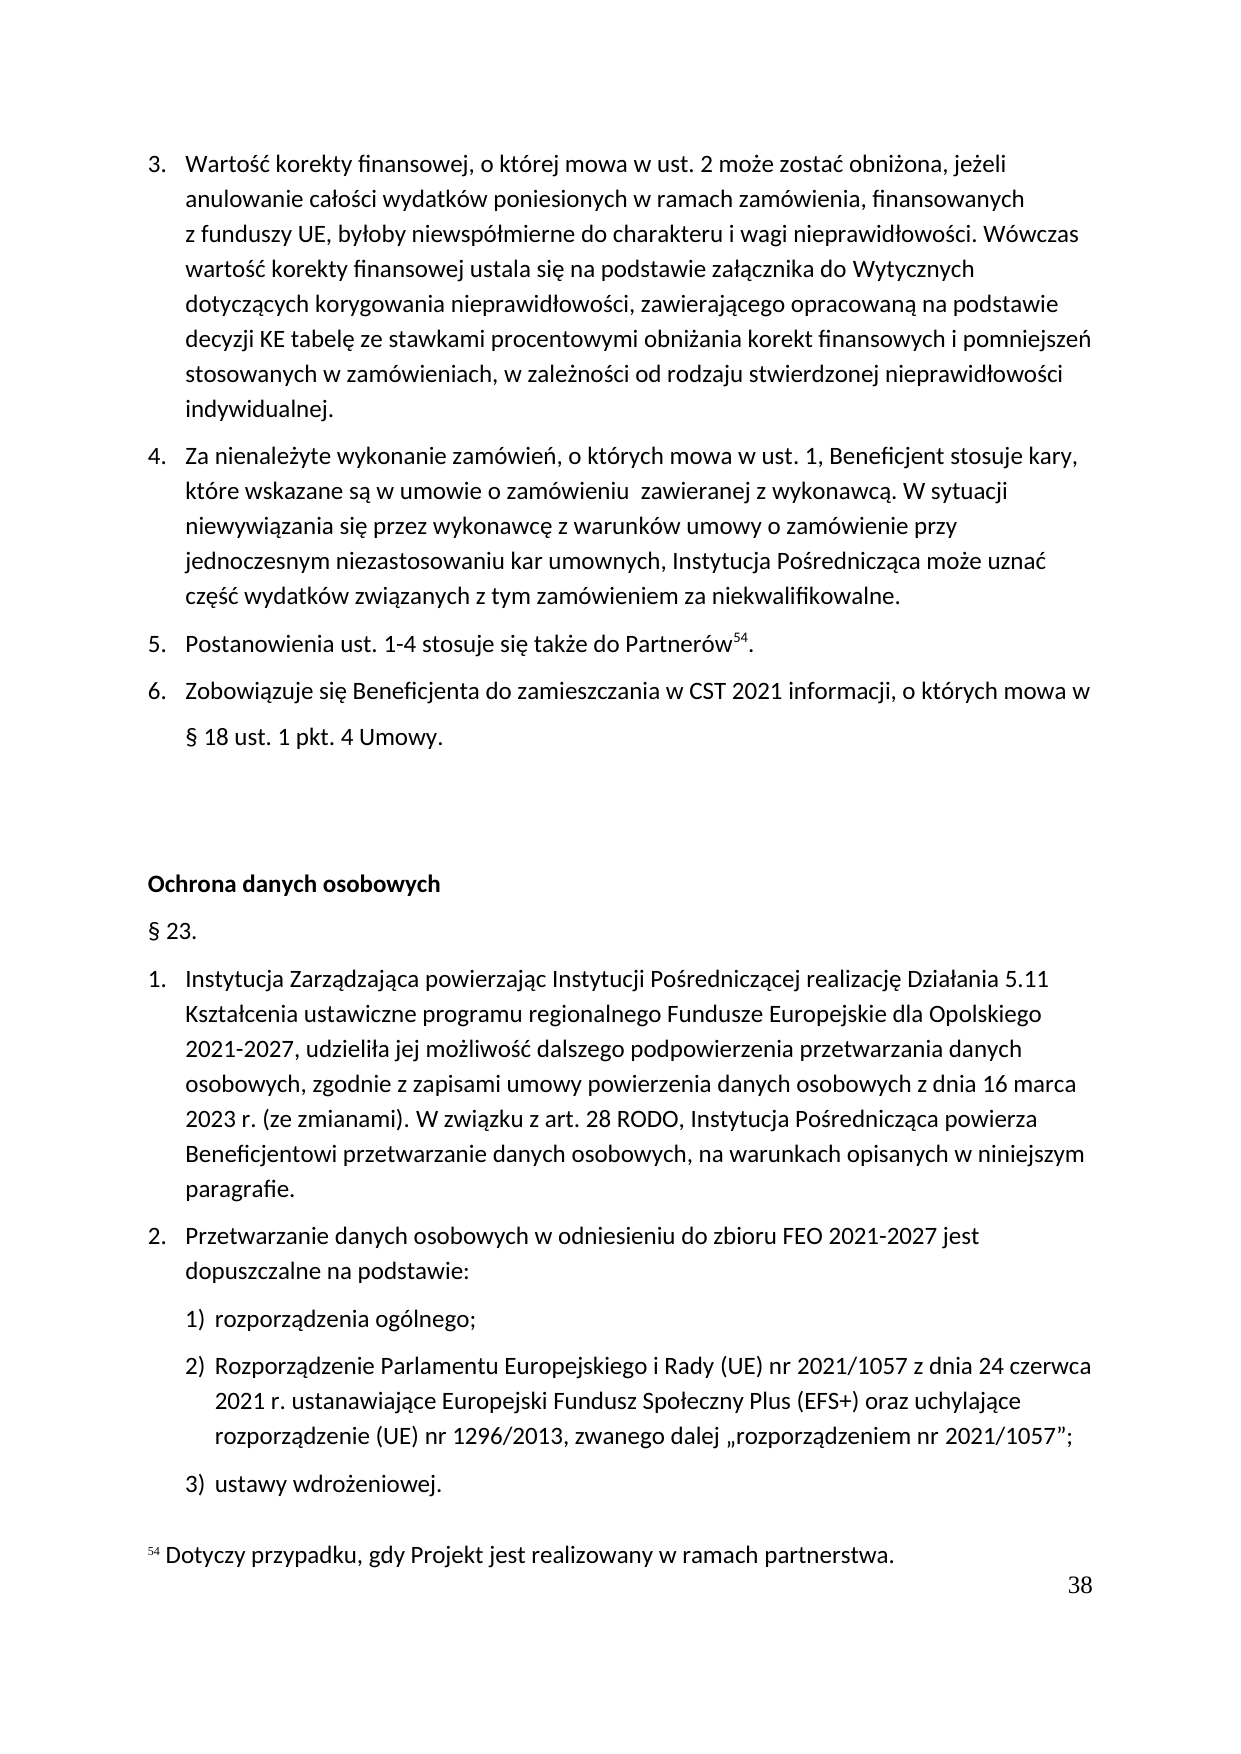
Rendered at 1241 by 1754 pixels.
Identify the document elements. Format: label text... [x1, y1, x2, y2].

list Wartość korekty finansowej, o której mowa w ust. 2 może zostać obniżona, jeżeli anulowanie całości wydatków poniesionych w ramach zamówienia, finansowanych z funduszy UE, byłoby niewspółmierne do charakteru i wagi nieprawidłowości. Wówczas wartość korekty finansowej ustala się na podstawie załącznika do Wytycznych dotyczących korygowania nieprawidłowości, zawierającego opracowaną na podstawie decyzji KE tabelę ze stawkami procentowymi obniżania korekt finansowych i pomniejszeń stosowanych w zamówieniach, w zależności od rodzaju stwierdzonej nieprawidłowości indywidualnej. [148, 148, 1092, 423]
list ustawy wdrożeniowej. [185, 1468, 1092, 1498]
list Zobowiązuje się Beneficjenta do zamieszczania w CST 2021 informacji, o których mowa w § 18 ust. 1 pkt. 4 Umowy. [148, 675, 1092, 751]
text Ochrona danych osobowych [148, 868, 1092, 898]
list rozporządzenia ogólnego; [185, 1303, 1092, 1333]
list Postanowienia ust. 1-4 stosuje się także do Partnerów. [148, 628, 1092, 658]
list Za nienależyte wykonanie zamówień, o których mowa w ust. 1, Beneficjent stosuje kary, które wskazane są w umowie o zamówieniu zawieranej z wykonawcą. W sytuacji niewywiązania się przez wykonawcę z warunków umowy o zamówienie przy jednoczesnym niezastosowaniu kar umownych, Instytucja Pośrednicząca może uznać część wydatków związanych z tym zamówieniem za niekwalifikowalne. [148, 440, 1092, 611]
list Rozporządzenie Parlamentu Europejskiego i Rady (UE) nr 2021/1057 z dnia 24 czerwca 2021 r. ustanawiające Europejski Fundusz Społeczny Plus (EFS+) oraz uchylające rozporządzenie (UE) nr 1296/2013, zwanego dalej „rozporządzeniem nr 2021/1057”; [185, 1350, 1092, 1451]
list Przetwarzanie danych osobowych w odniesieniu do zbioru FEO 2021-2027 jest dopuszczalne na podstawie: [148, 1220, 1092, 1286]
text § 23. [148, 915, 1092, 946]
list Instytucja Zarządzająca powierzając Instytucji Pośredniczącej realizację Działania 5.11 Kształcenia ustawiczne programu regionalnego Fundusze Europejskie dla Opolskiego 2021-2027, udzieliła jej możliwość dalszego podpowierzenia przetwarzania danych osobowych, zgodnie z zapisami umowy powierzenia danych osobowych z dnia 16 marca 2023 r. (ze zmianami). W związku z art. 28 RODO, Instytucja Pośrednicząca powierza Beneficjentowi przetwarzanie danych osobowych, na warunkach opisanych w niniejszym paragrafie. [148, 963, 1092, 1203]
